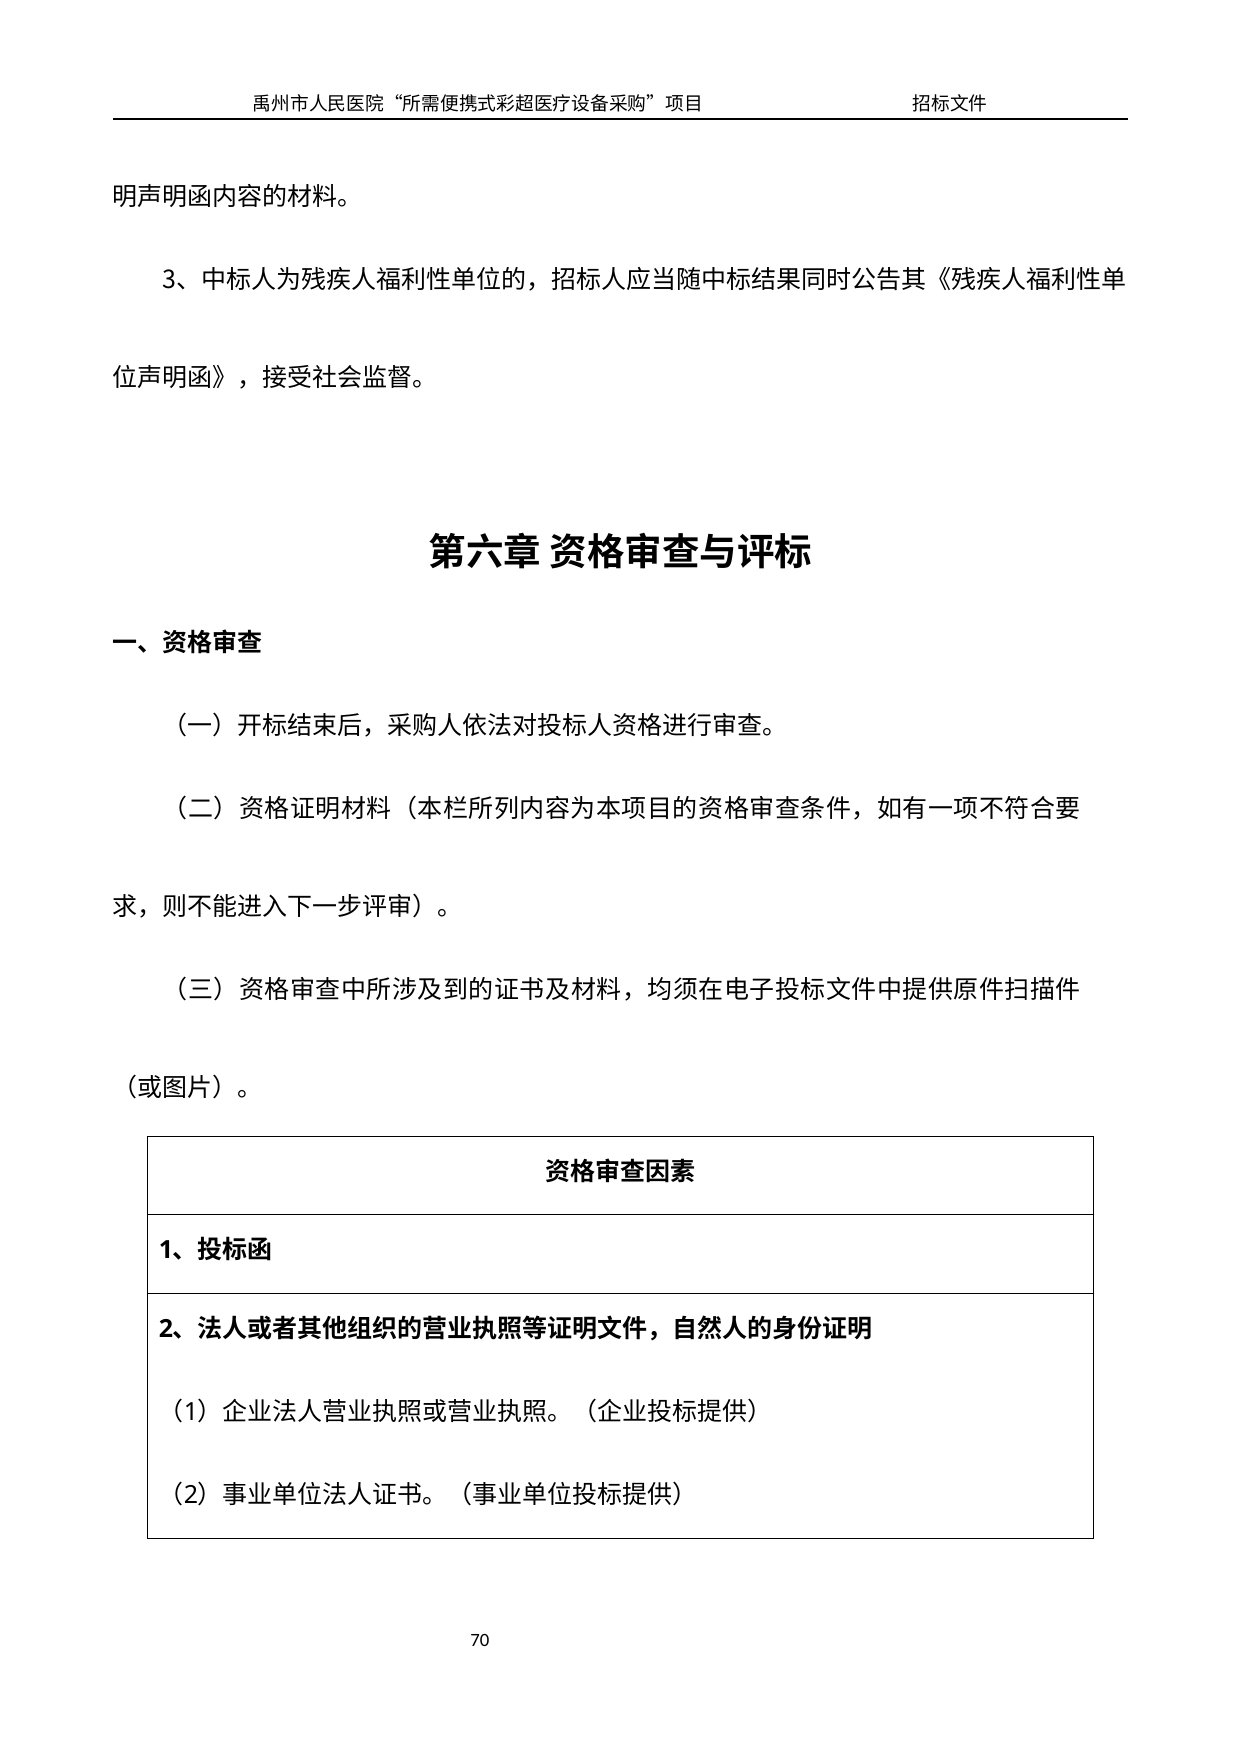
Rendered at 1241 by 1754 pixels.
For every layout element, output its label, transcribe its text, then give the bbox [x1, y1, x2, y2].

text 一、资格审查 [112, 608, 1128, 673]
text 第六章 资格审查与评标 [112, 516, 1128, 581]
table_cell 1、投标函 [148, 1215, 1093, 1293]
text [112, 162, 1128, 227]
text （二）资格证明材料（本栏所列内容为本项目的资格审查条件，如有一项不符合要求，则不能进入下一步评审）。 [112, 774, 1084, 937]
table_header 资格审查因素 [148, 1137, 1093, 1214]
text （三）资格审查中所涉及到的证书及材料，均须在电子投标文件中提供原件扫描件（或图片）。 [112, 955, 1084, 1118]
text 3、中标人为残疾人福利性单位的，招标人应当随中标结果同时公告其《残疾人福利性单位声明函》，接受社会监督。 [112, 245, 1128, 408]
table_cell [148, 1294, 1093, 1538]
text （一）开标结束后，采购人依法对投标人资格进行审查。 [112, 691, 1128, 756]
